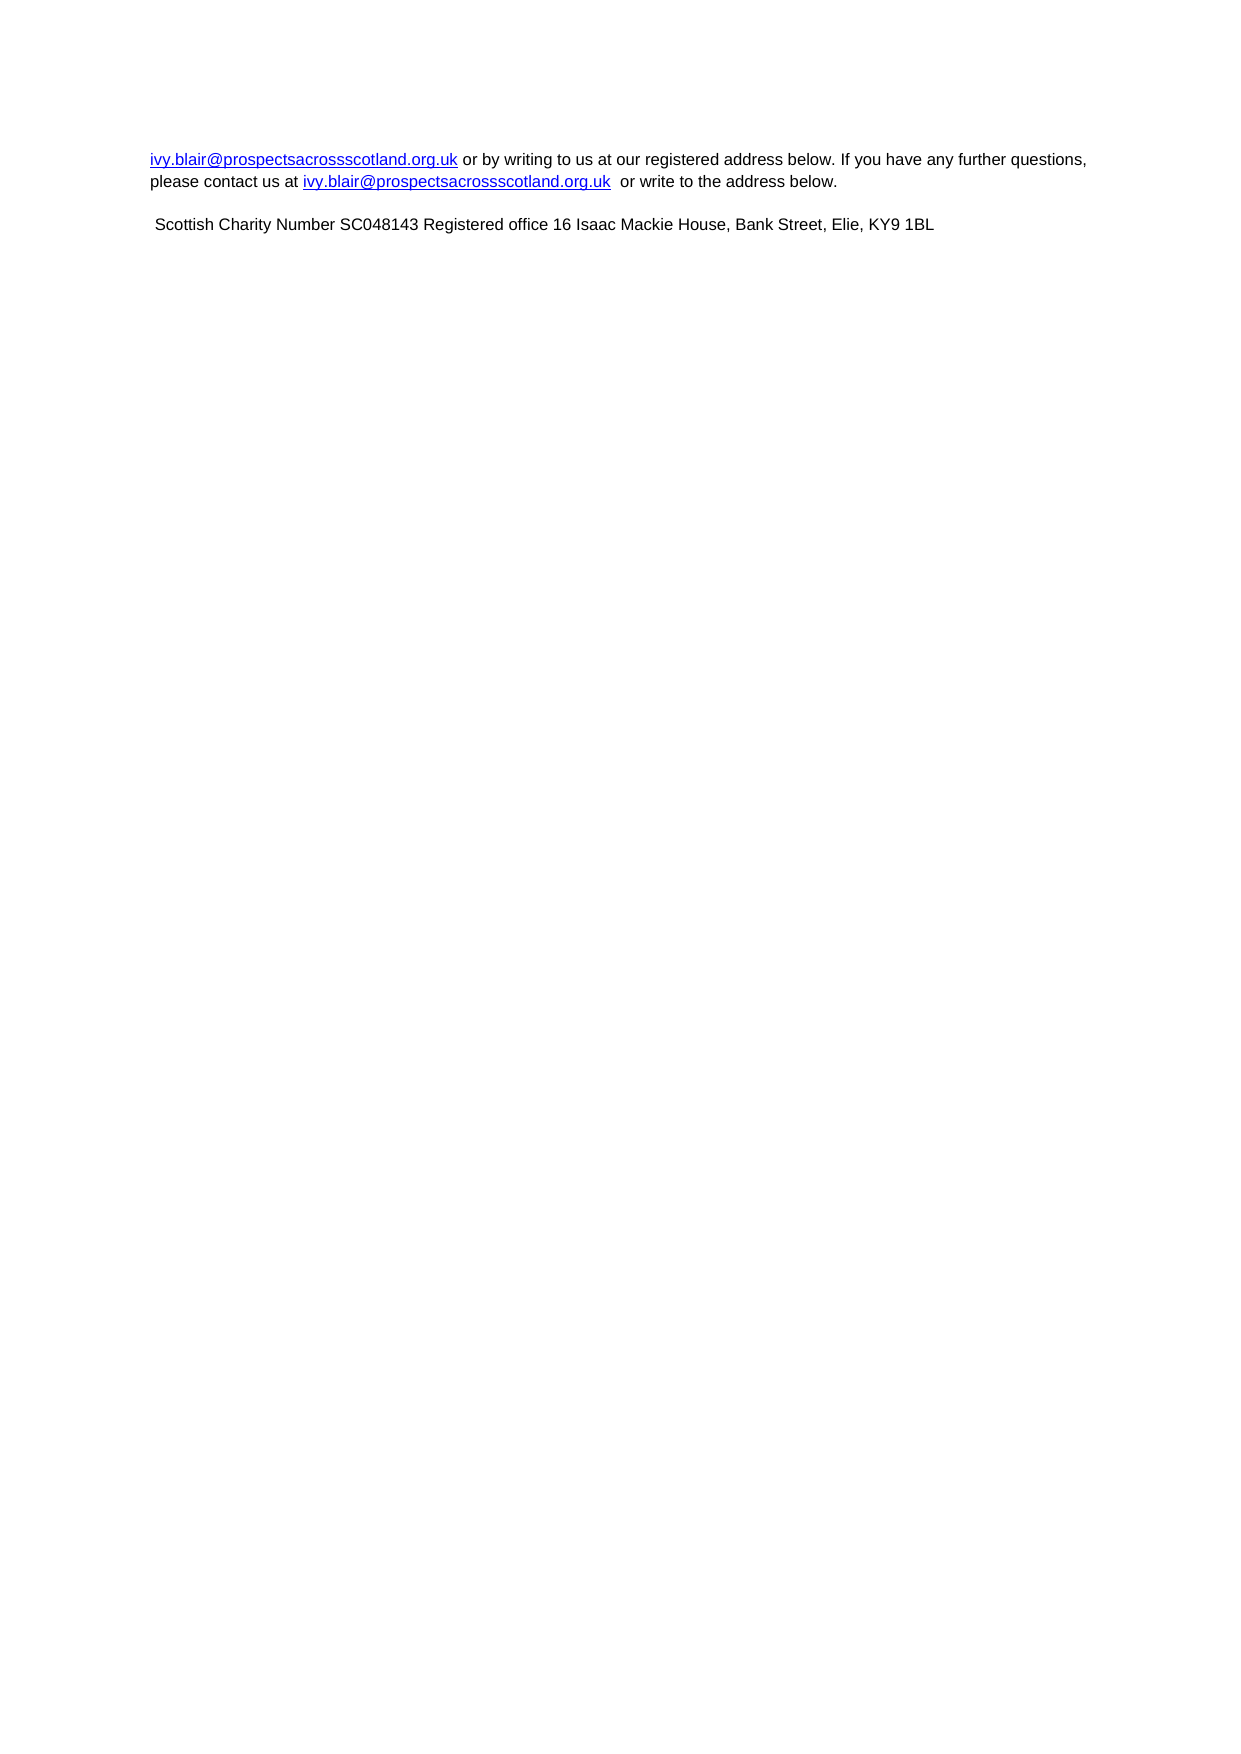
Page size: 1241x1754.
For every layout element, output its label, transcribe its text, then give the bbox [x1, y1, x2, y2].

text Scottish Charity Number SC048143 Registered office 16 Isaac Mackie House, Bank Street, Elie, KY9 1BL [150, 215, 1090, 234]
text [150, 150, 1090, 191]
